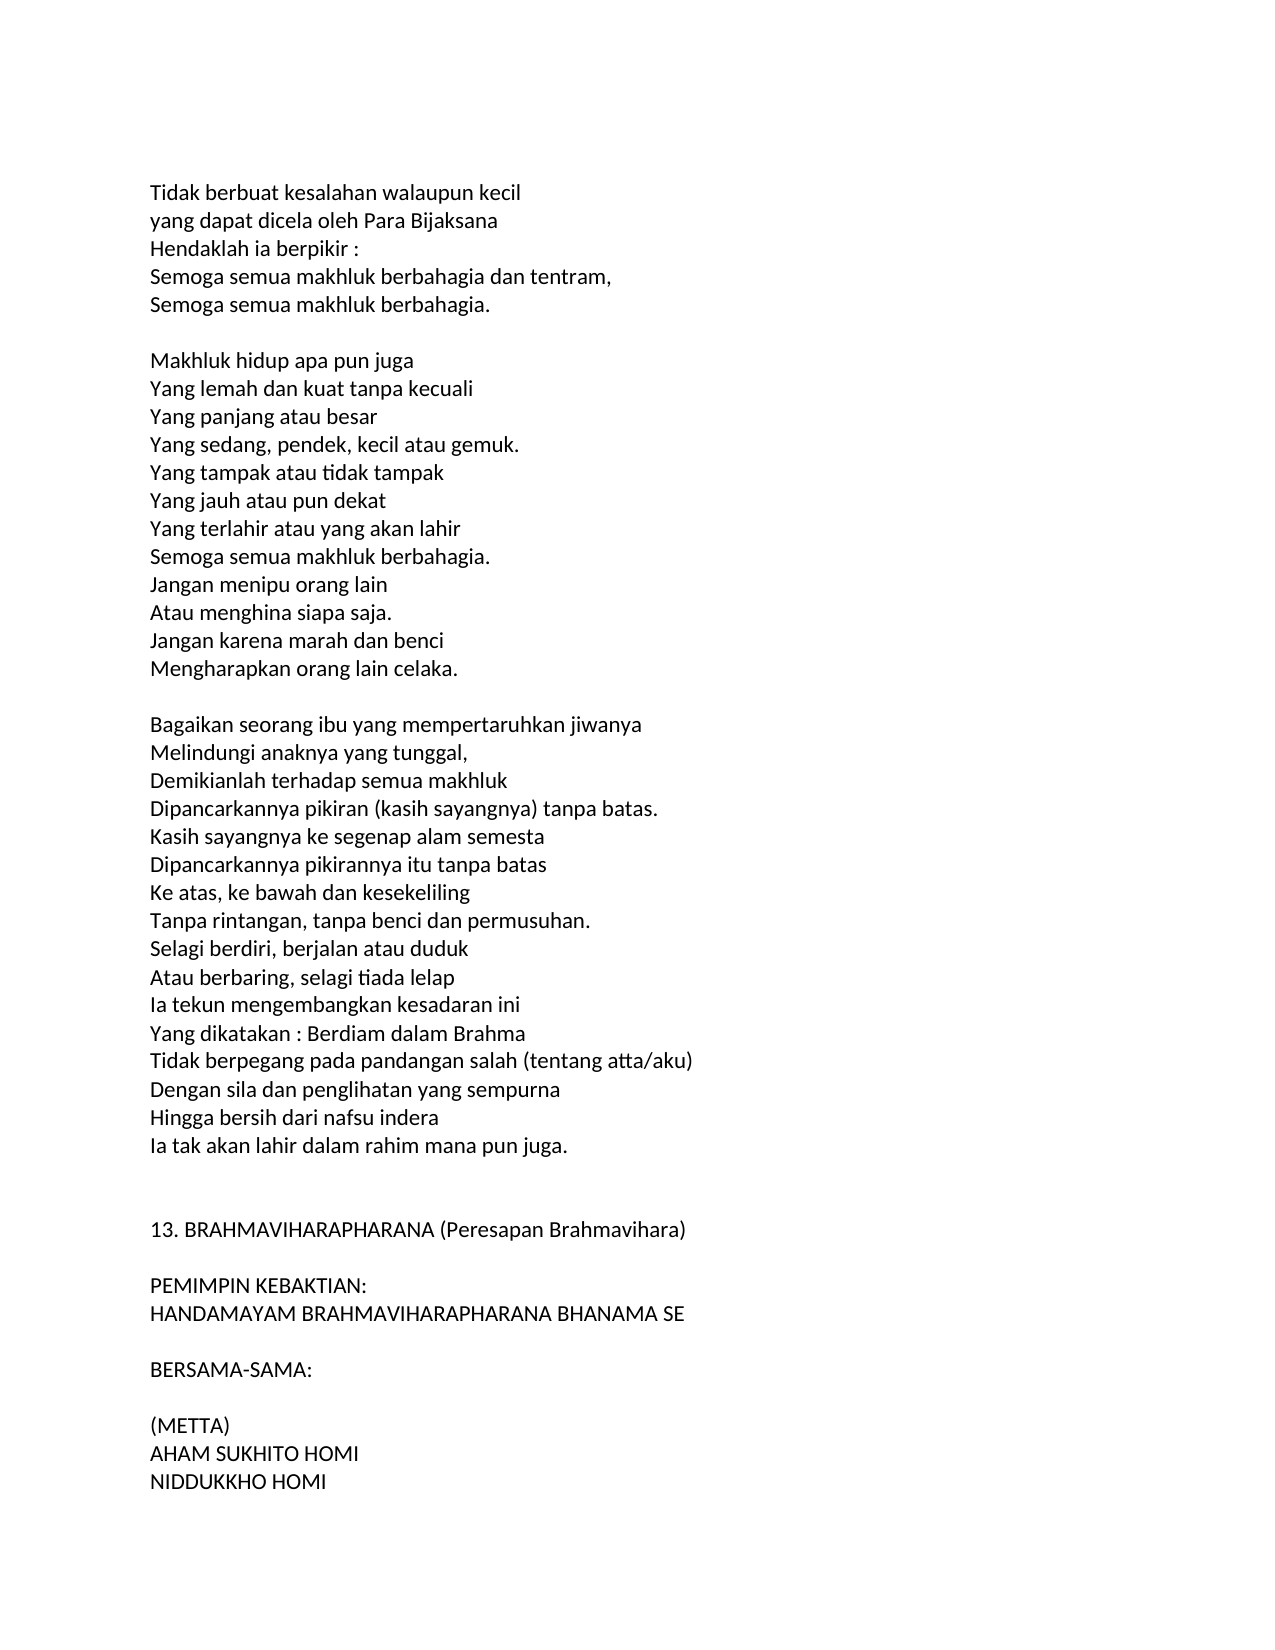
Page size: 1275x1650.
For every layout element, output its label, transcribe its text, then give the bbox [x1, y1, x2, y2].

text Yang lemah dan kuat tanpa kecuali [150, 374, 1125, 402]
text NIDDUKKHO HOMI [150, 1467, 1125, 1495]
text Dipancarkannya pikiran (kasih sayangnya) tanpa batas. [150, 794, 1125, 822]
text Ia tekun mengembangkan kesadaran ini [150, 991, 1125, 1019]
text Selagi berdiri, berjalan atau duduk [150, 934, 1125, 963]
text 13. BRAHMAVIHARAPHARANA (Peresapan Brahmavihara) [150, 1215, 1125, 1243]
text HANDAMAYAM BRAHMAVIHARAPHARANA BHANAMA SE [150, 1299, 1125, 1327]
text Yang panjang atau besar [150, 402, 1125, 430]
text Yang terlahir atau yang akan lahir [150, 514, 1125, 542]
text Atau berbaring, selagi tiada lelap [150, 963, 1125, 991]
text PEMIMPIN KEBAKTIAN: [150, 1271, 1125, 1299]
text AHAM SUKHITO HOMI [150, 1439, 1125, 1467]
text Mengharapkan orang lain celaka. [150, 654, 1125, 682]
text Melindungi anaknya yang tunggal, [150, 738, 1125, 766]
text Semoga semua makhluk berbahagia. [150, 542, 1125, 570]
text Jangan karena marah dan benci [150, 626, 1125, 654]
text Ia tak akan lahir dalam rahim mana pun juga. [150, 1131, 1125, 1159]
text Dengan sila dan penglihatan yang sempurna [150, 1075, 1125, 1103]
text Ke atas, ke bawah dan kesekeliling [150, 878, 1125, 907]
text Makhluk hidup apa pun juga [150, 346, 1125, 374]
text yang dapat dicela oleh Para Bijaksana [150, 206, 1125, 234]
text Bagaikan seorang ibu yang mempertaruhkan jiwanya [150, 710, 1125, 738]
text Dipancarkannya pikirannya itu tanpa batas [150, 851, 1125, 878]
text Yang dikatakan : Berdiam dalam Brahma [150, 1019, 1125, 1047]
text BERSAMA-SAMA: [150, 1355, 1125, 1383]
text Hingga bersih dari nafsu indera [150, 1103, 1125, 1131]
text Yang jauh atau pun dekat [150, 486, 1125, 514]
text Yang tampak atau tidak tampak [150, 458, 1125, 486]
text Yang sedang, pendek, kecil atau gemuk. [150, 430, 1125, 458]
text Atau menghina siapa saja. [150, 598, 1125, 626]
text Semoga semua makhluk berbahagia dan tentram, [150, 262, 1125, 290]
text Jangan menipu orang lain [150, 570, 1125, 598]
text Tanpa rintangan, tanpa benci dan permusuhan. [150, 907, 1125, 934]
text (METTA) [150, 1411, 1125, 1439]
text Tidak berbuat kesalahan walaupun kecil [150, 178, 1125, 206]
text Kasih sayangnya ke segenap alam semesta [150, 822, 1125, 851]
text Hendaklah ia berpikir : [150, 234, 1125, 262]
text Semoga semua makhluk berbahagia. [150, 290, 1125, 318]
text Demikianlah terhadap semua makhluk [150, 766, 1125, 794]
text Tidak berpegang pada pandangan salah (tentang atta/aku) [150, 1047, 1125, 1075]
